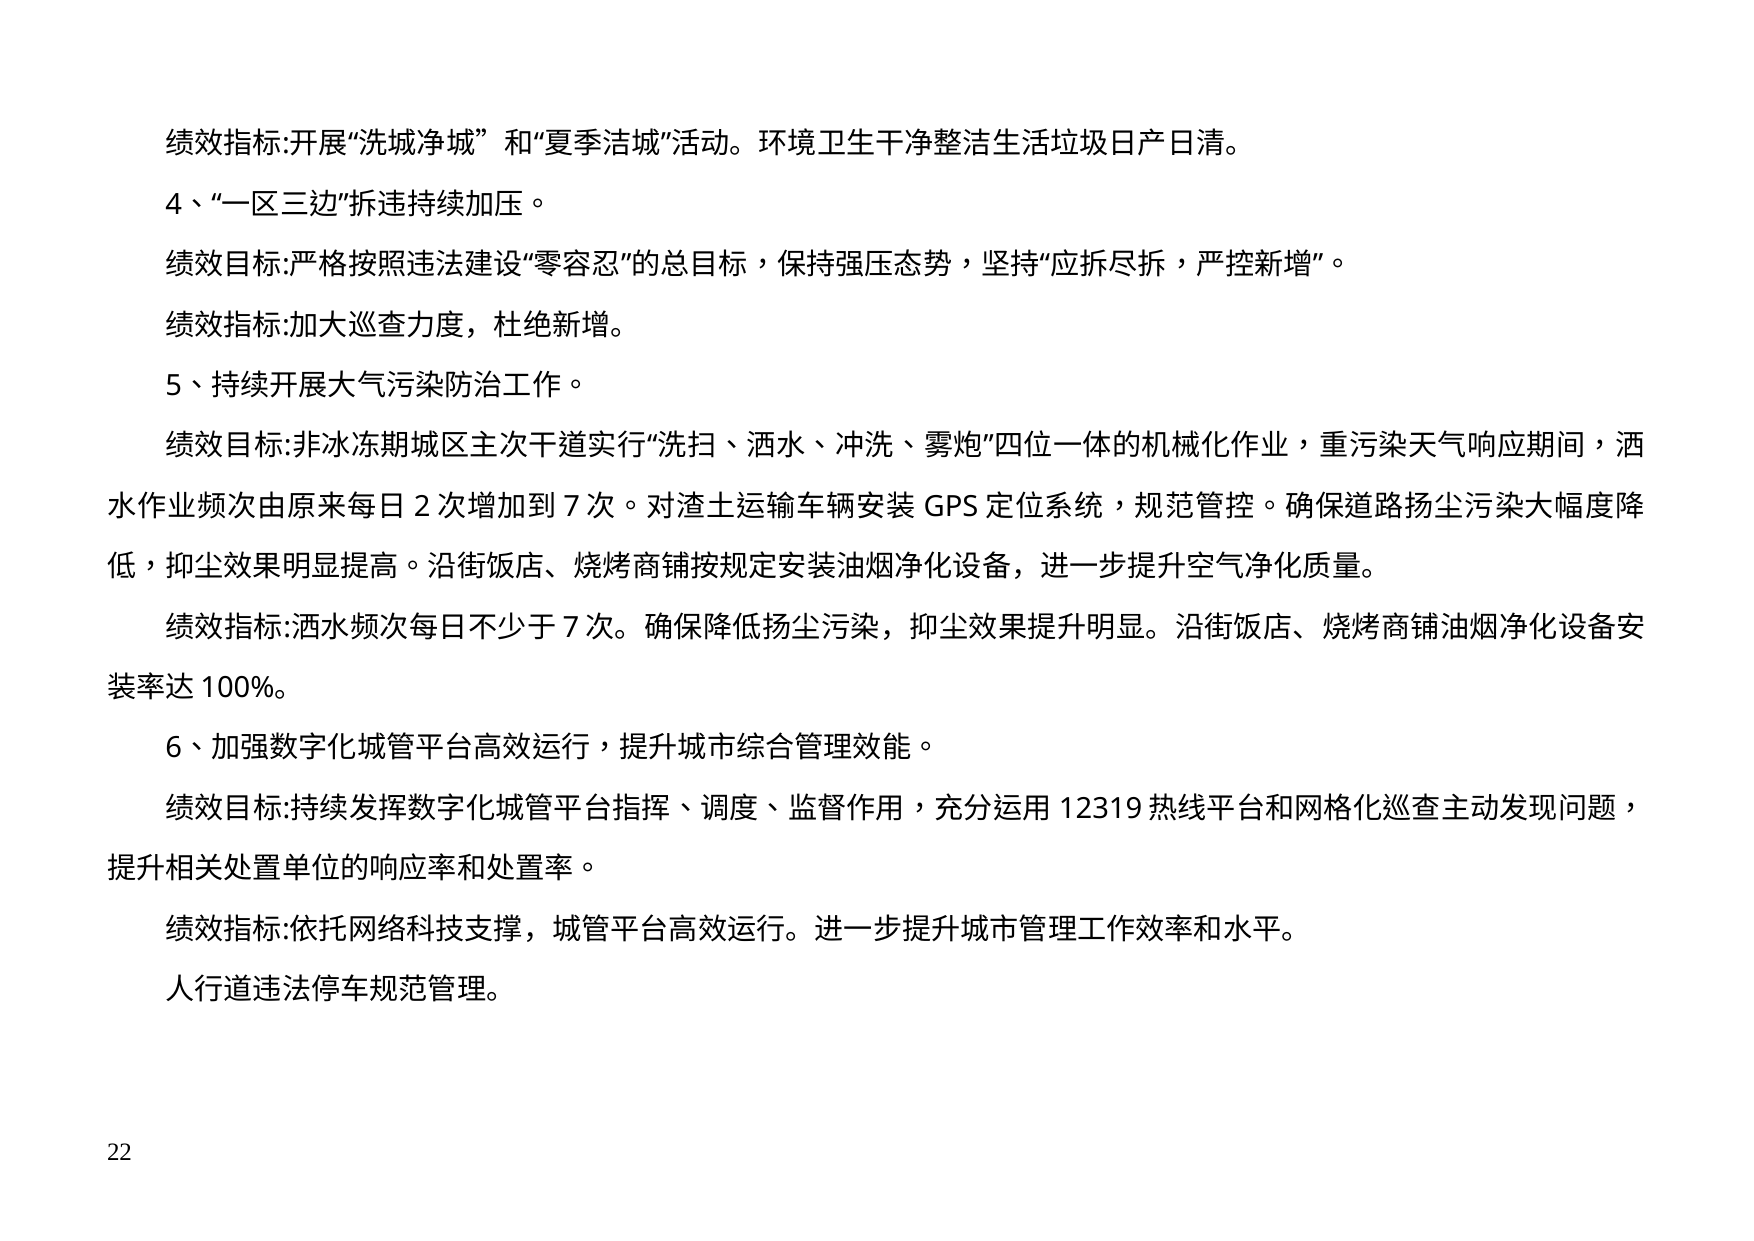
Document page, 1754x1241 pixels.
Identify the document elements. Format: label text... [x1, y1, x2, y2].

text 人行道违法停车规范管理。 [107, 951, 1646, 1012]
text 绩效指标:开展“洗城净城”和“夏季洁城”活动。环境卫生干净整洁生活垃圾日产日清。 [107, 105, 1646, 166]
text 5、持续开展大气污染防治工作。 [107, 347, 1646, 407]
text 绩效指标:依托网络科技支撑，城管平台高效运行。进一步提升城市管理工作效率和水平。 [107, 891, 1646, 951]
text 4、“一区三边”拆违持续加压。 [107, 166, 1646, 226]
text 绩效指标:洒水频次每日不少于7次。确保降低扬尘污染，抑尘效果提升明显。沿街饭店、烧烤商铺油烟净化设备安装率达100%。 [107, 589, 1646, 709]
text 绩效目标:严格按照违法建设“零容忍”的总目标，保持强压态势，坚持“应拆尽拆，严控新增”。 [107, 226, 1646, 287]
text 绩效指标:加大巡查力度，杜绝新增。 [107, 287, 1646, 347]
text 绩效目标:持续发挥数字化城管平台指挥、调度、监督作用，充分运用12319热线平台和网格化巡查主动发现问题，提升相关处置单位的响应率和处置率。 [107, 770, 1646, 891]
text 绩效目标:非冰冻期城区主次干道实行“洗扫、洒水、冲洗、雾炮”四位一体的机械化作业，重污染天气响应期间，洒水作业频次由原来每日2次增加到7次。对渣土运输车辆安装GPS定位系统，规范管控。确保道路扬尘污染大幅度降低，抑尘效果明显提高。沿街饭店、烧烤商铺按规定安装油烟净化设备，进一步提升空气净化质量。 [107, 407, 1646, 589]
text 6、加强数字化城管平台高效运行，提升城市综合管理效能。 [107, 709, 1646, 770]
